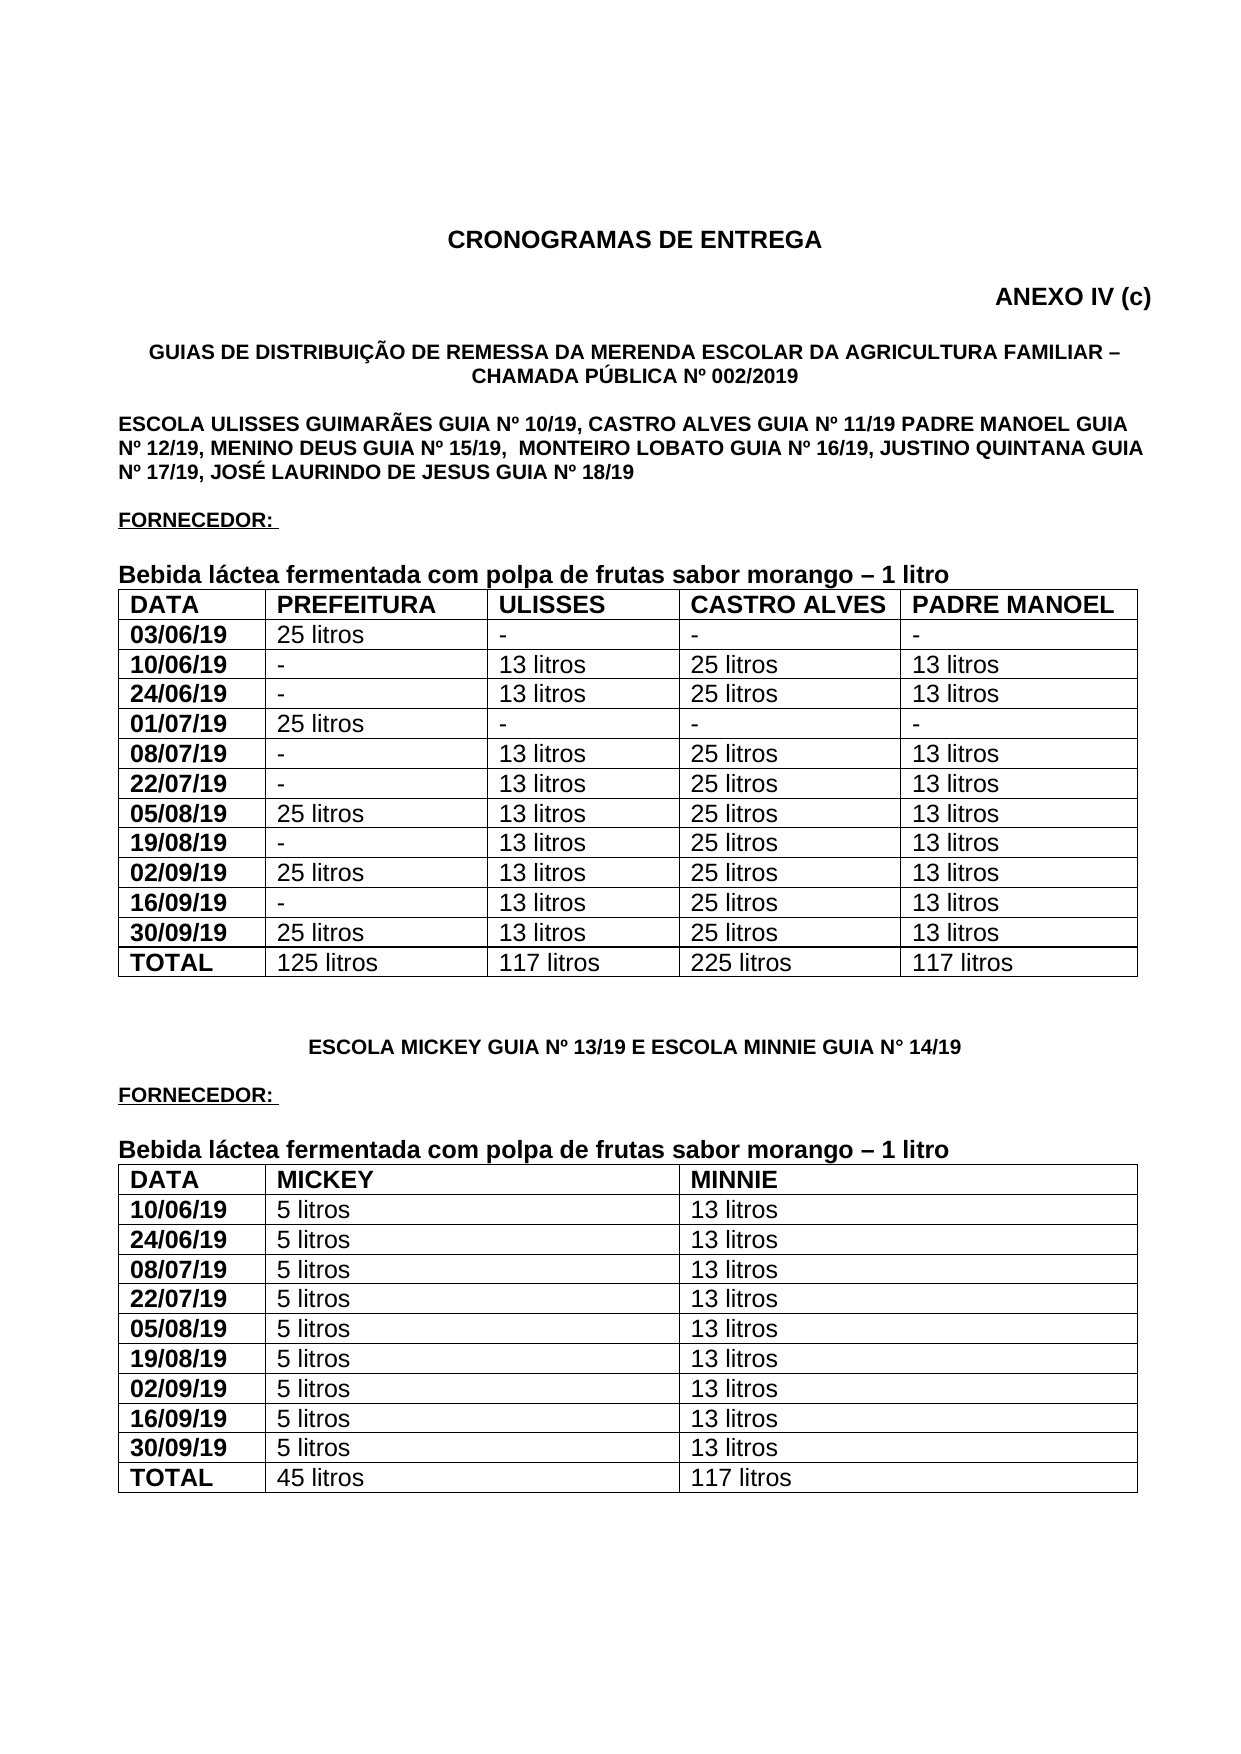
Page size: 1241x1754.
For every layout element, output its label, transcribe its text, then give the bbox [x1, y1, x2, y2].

table_cell - [266, 828, 487, 857]
table_cell - [266, 679, 487, 708]
table_cell 13 litros [901, 769, 1137, 797]
table_cell 08/07/19 [119, 1255, 265, 1283]
table_cell 13 litros [901, 739, 1137, 768]
text Bebida láctea fermentada com polpa de frutas sabor morango – 1 litro [118, 1135, 1152, 1164]
text FORNECEDOR: [118, 1083, 1152, 1107]
table_cell 10/06/19 [119, 650, 265, 678]
table_cell 01/07/19 [119, 709, 265, 738]
table_cell 13 litros [680, 1433, 1137, 1462]
table_cell 08/07/19 [119, 739, 265, 768]
table_cell 13 litros [901, 918, 1137, 946]
table_cell 02/09/19 [119, 1374, 265, 1402]
table_cell - [680, 620, 900, 648]
table_cell 13 litros [901, 679, 1137, 708]
table_cell 13 litros [488, 828, 679, 857]
table_cell 22/07/19 [119, 1284, 265, 1313]
table_cell - [266, 650, 487, 678]
table_cell 25 litros [266, 799, 487, 827]
table_cell 225 litros [680, 948, 900, 976]
table_cell - [266, 769, 487, 797]
table_cell 25 litros [680, 918, 900, 946]
table_cell 13 litros [901, 828, 1137, 857]
table_cell 13 litros [488, 769, 679, 797]
table_cell - [680, 709, 900, 738]
table_cell TOTAL [119, 1463, 265, 1492]
table_cell 13 litros [680, 1374, 1137, 1402]
text GUIAS DE DISTRIBUIÇÃO DE REMESSA DA MERENDA ESCOLAR DA AGRICULTURA FAMILIAR – CHAMADA PÚBLICA Nº 002/2019 [118, 340, 1152, 388]
table_cell 13 litros [901, 650, 1137, 678]
table_cell - [901, 709, 1137, 738]
text ANEXO IV (c) [118, 282, 1152, 311]
table_cell 13 litros [488, 888, 679, 917]
table_cell 5 litros [266, 1344, 679, 1373]
table_cell 25 litros [680, 799, 900, 827]
table_cell 13 litros [901, 799, 1137, 827]
table_cell 13 litros [488, 858, 679, 887]
table_cell 13 litros [488, 679, 679, 708]
table_cell 5 litros [266, 1374, 679, 1402]
table_header ULISSES [488, 590, 679, 619]
table_cell 25 litros [680, 739, 900, 768]
table_cell 16/09/19 [119, 1404, 265, 1432]
table_cell 30/09/19 [119, 918, 265, 946]
table_cell 13 litros [680, 1404, 1137, 1432]
table_cell 24/06/19 [119, 1225, 265, 1253]
table_cell 22/07/19 [119, 769, 265, 797]
table_cell 25 litros [680, 679, 900, 708]
table_cell 5 litros [266, 1225, 679, 1253]
table_cell 13 litros [680, 1344, 1137, 1373]
table_cell 13 litros [901, 858, 1137, 887]
table_cell 117 litros [901, 948, 1137, 976]
table_cell 25 litros [680, 858, 900, 887]
table_cell 30/09/19 [119, 1433, 265, 1462]
table_cell 19/08/19 [119, 828, 265, 857]
table_cell 13 litros [680, 1255, 1137, 1283]
table_cell 19/08/19 [119, 1344, 265, 1373]
table_cell 16/09/19 [119, 888, 265, 917]
text CRONOGRAMAS DE ENTREGA [118, 225, 1152, 253]
table_cell 45 litros [266, 1463, 679, 1492]
table_cell 5 litros [266, 1433, 679, 1462]
table_cell 03/06/19 [119, 620, 265, 648]
table_cell - [266, 739, 487, 768]
text ESCOLA MICKEY GUIA Nº 13/19 E ESCOLA MINNIE GUIA N° 14/19 [118, 1035, 1152, 1059]
table_cell 05/08/19 [119, 1314, 265, 1343]
table_cell - [488, 709, 679, 738]
table_header CASTRO ALVES [680, 590, 900, 619]
table_cell 117 litros [680, 1463, 1137, 1492]
table_cell 117 litros [488, 948, 679, 976]
table_cell 25 litros [266, 918, 487, 946]
table_cell 5 litros [266, 1255, 679, 1283]
table_cell - [488, 620, 679, 648]
text FORNECEDOR: [118, 507, 1152, 531]
table_cell 25 litros [266, 858, 487, 887]
table_cell 25 litros [680, 769, 900, 797]
text ESCOLA ULISSES GUIMARÃES GUIA Nº 10/19, CASTRO ALVES GUIA Nº 11/19 PADRE MANOEL GUIA Nº 12/19, MENINO DEUS GUIA Nº 15/19, MONTEIRO LOBATO GUIA Nº 16/19, JUSTINO QUINTANA GUIA Nº 17/19, JOSÉ LAURINDO DE JESUS GUIA Nº 18/19 [118, 412, 1152, 483]
table_cell 25 litros [266, 709, 487, 738]
table_cell 25 litros [680, 888, 900, 917]
table_header DATA [119, 590, 265, 619]
table_cell 10/06/19 [119, 1195, 265, 1224]
table_header MINNIE [680, 1165, 1137, 1194]
table_cell 5 litros [266, 1314, 679, 1343]
table_cell TOTAL [119, 948, 265, 976]
table_cell 13 litros [901, 888, 1137, 917]
table_header PADRE MANOEL [901, 590, 1137, 619]
table_header MICKEY [266, 1165, 679, 1194]
table_cell 13 litros [488, 918, 679, 946]
text Bebida láctea fermentada com polpa de frutas sabor morango – 1 litro [118, 560, 1152, 589]
table_cell 13 litros [488, 650, 679, 678]
table_cell 125 litros [266, 948, 487, 976]
table_cell 5 litros [266, 1284, 679, 1313]
table_cell - [266, 888, 487, 917]
table_cell 13 litros [488, 799, 679, 827]
table_cell 02/09/19 [119, 858, 265, 887]
table_cell 13 litros [680, 1284, 1137, 1313]
table_cell 5 litros [266, 1195, 679, 1224]
table_cell 25 litros [680, 828, 900, 857]
table_cell 05/08/19 [119, 799, 265, 827]
table_cell 25 litros [266, 620, 487, 648]
table_cell 13 litros [680, 1225, 1137, 1253]
table_cell 13 litros [680, 1195, 1137, 1224]
table_cell 24/06/19 [119, 679, 265, 708]
table_cell 13 litros [680, 1314, 1137, 1343]
table_cell 13 litros [488, 739, 679, 768]
table_cell - [901, 620, 1137, 648]
table_cell 5 litros [266, 1404, 679, 1432]
table_header PREFEITURA [266, 590, 487, 619]
table_cell 25 litros [680, 650, 900, 678]
table_header DATA [119, 1165, 265, 1194]
